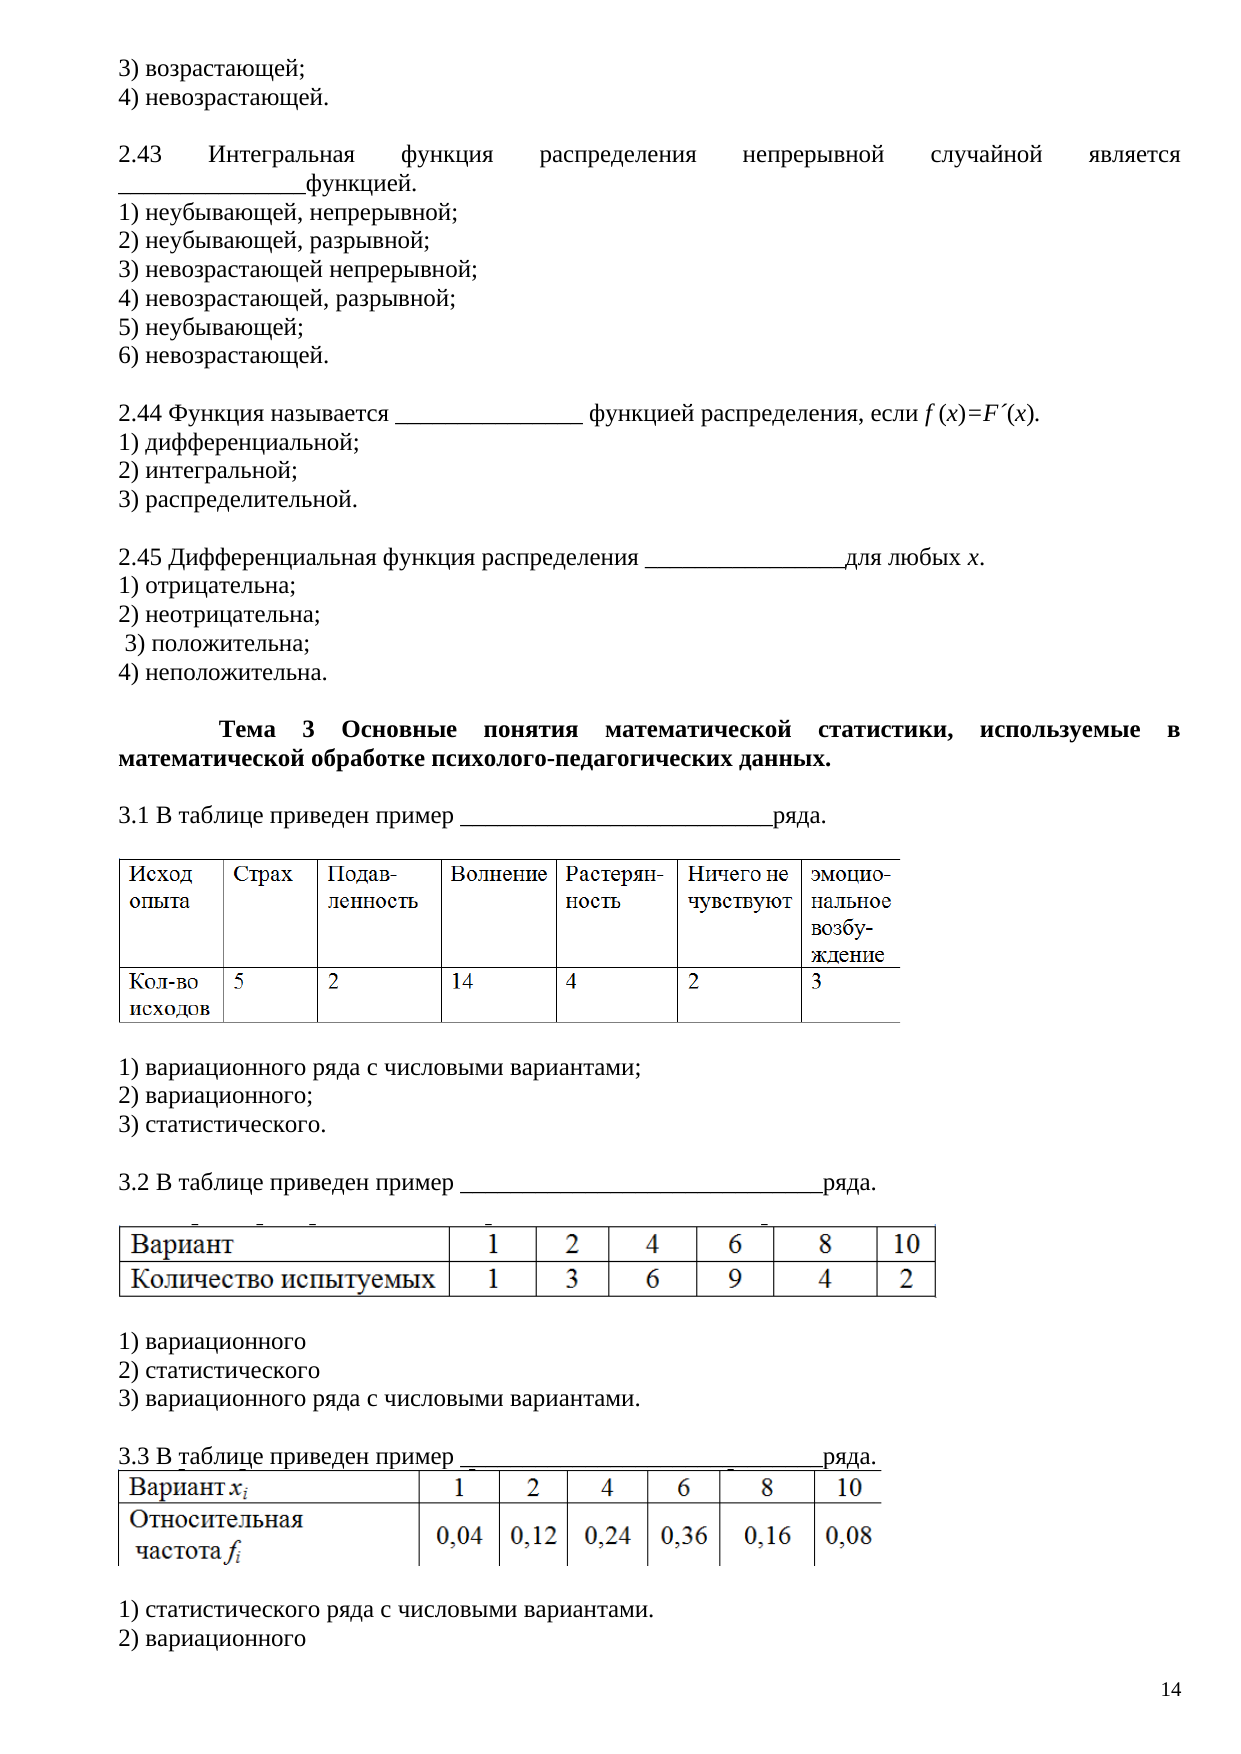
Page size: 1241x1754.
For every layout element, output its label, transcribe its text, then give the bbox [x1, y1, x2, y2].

text 3) распределительной. [118, 484, 1181, 513]
text 2) вариационного; [118, 1081, 1181, 1109]
text 3) положительна; [118, 628, 1181, 657]
text 3.1 В таблице приведен пример _________________________ряда. [118, 801, 1181, 829]
text 4) невозрастающей, разрывной; [118, 283, 1181, 312]
text 1) вариационного [118, 1326, 1181, 1355]
text 2.44 Функция называется _______________ функцией распределения, если f (x)=F´(x). [118, 398, 1181, 427]
text 2.45 Дифференциальная функция распределения ________________для любых х. [118, 542, 1181, 571]
text 1) вариационного ряда с числовыми вариантами; [118, 1052, 1181, 1081]
text 3.3 В таблице приведен пример _____________________________ряда. [118, 1441, 1181, 1470]
text 3) возрастающей; [118, 53, 1181, 82]
text 3) вариационного ряда с числовыми вариантами. [118, 1383, 1181, 1412]
text 3) невозрастающей непрерывной; [118, 254, 1181, 283]
text 1) неубывающей, непрерывной; [118, 197, 1181, 226]
text 2.43 Интегральная функция распределения непрерывной случайной является _______________функцией. [118, 139, 1181, 197]
picture [118, 1469, 882, 1566]
text 3.2 В таблице приведен пример _____________________________ряда. [118, 1167, 1181, 1196]
text 4) неположительна. [118, 657, 1181, 686]
text Тема 3 Основные понятия математической статистики, используемые в математической обработке психолого-педагогических данных. [118, 714, 1181, 772]
text 3) статистического. [118, 1109, 1181, 1138]
picture [118, 1224, 937, 1298]
picture [118, 858, 901, 1023]
text 5) неубывающей; [118, 312, 1181, 341]
text 2) неотрицательна; [118, 599, 1181, 628]
text 2) статистического [118, 1355, 1181, 1383]
text 2) интегральной; [118, 456, 1181, 484]
text 1) статистического ряда с числовыми вариантами. [118, 1594, 1181, 1623]
text 2) неубывающей, разрывной; [118, 226, 1181, 254]
text 1) дифференциальной; [118, 427, 1181, 456]
text 2) вариационного [118, 1623, 1181, 1652]
text 6) невозрастающей. [118, 341, 1181, 369]
text 1) отрицательна; [118, 571, 1181, 599]
text 4) невозрастающей. [118, 82, 1181, 111]
